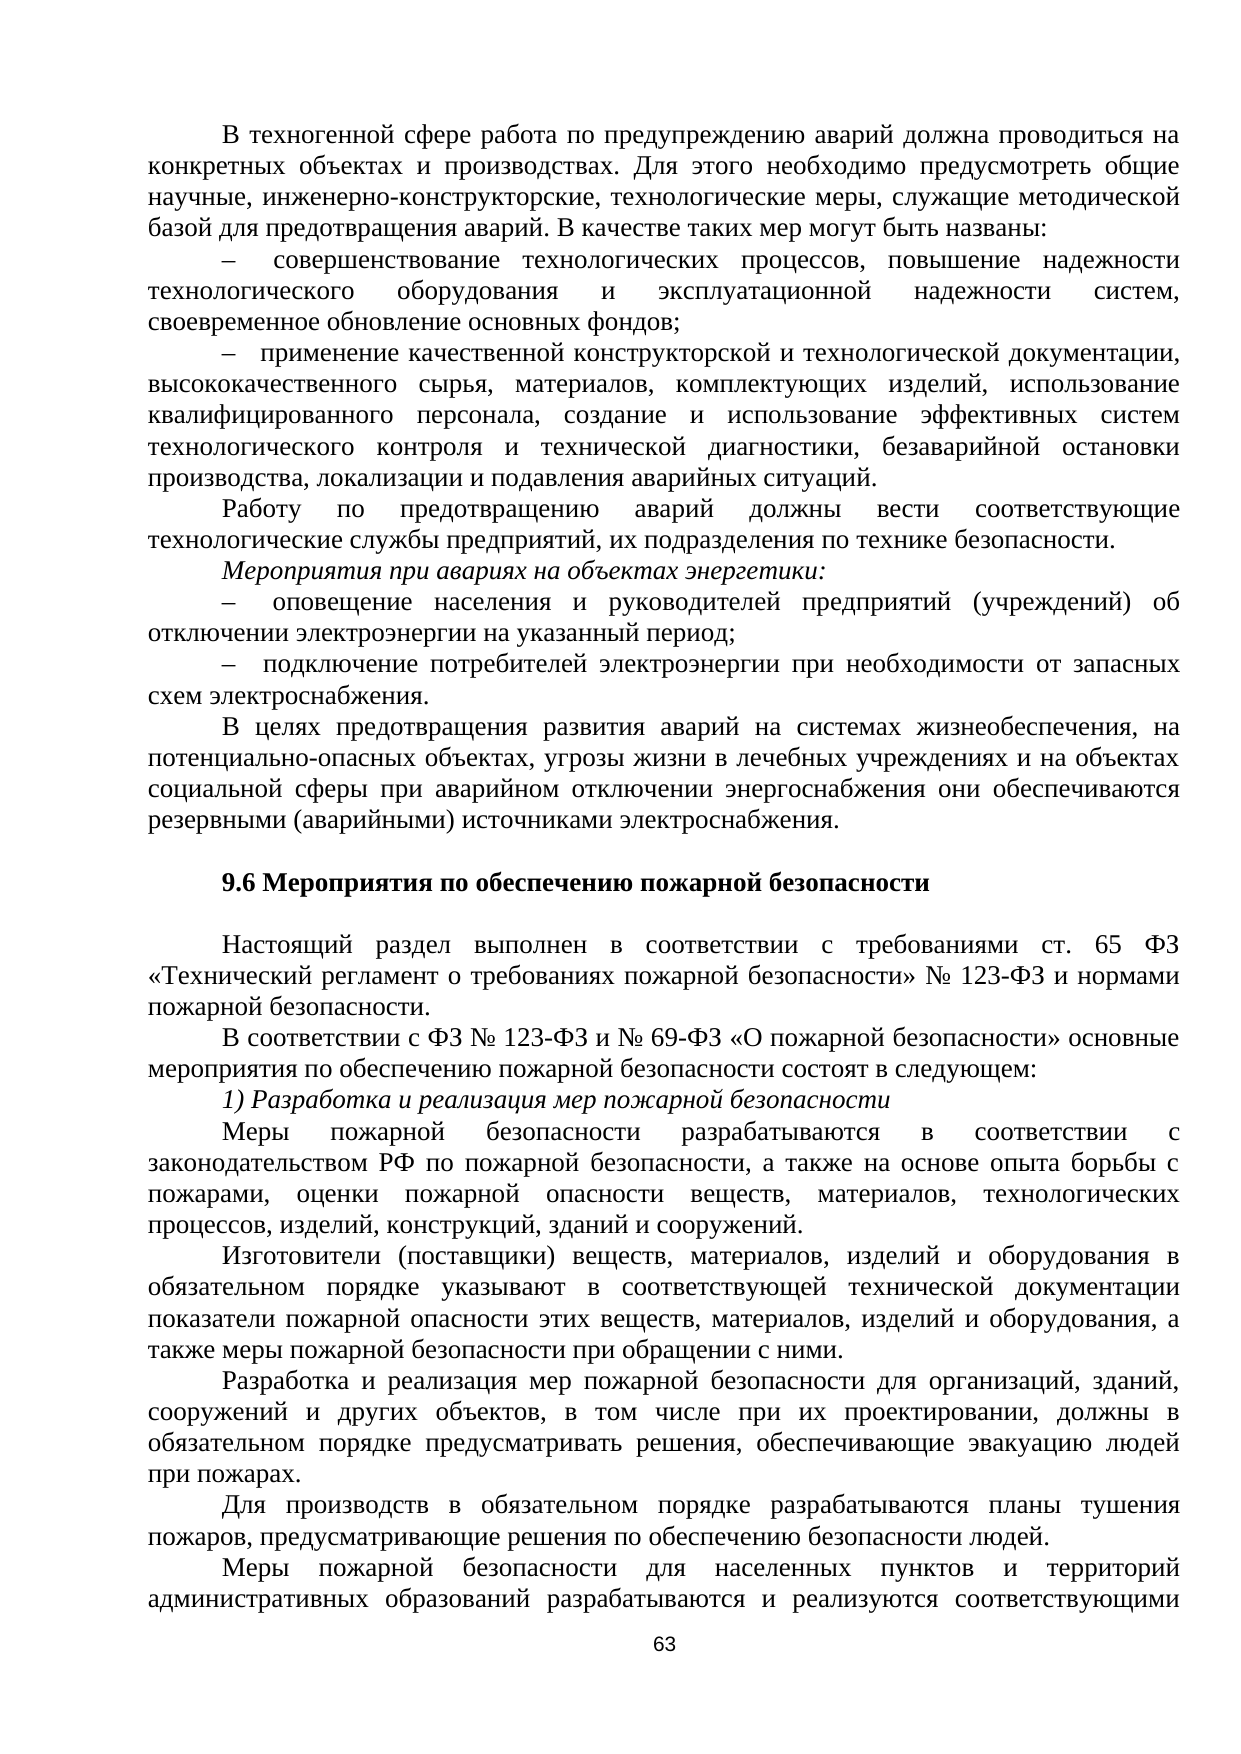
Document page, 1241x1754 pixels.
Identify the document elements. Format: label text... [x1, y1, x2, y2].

text 9.6 Мероприятия по обеспечению пожарной безопасности [148, 866, 1181, 897]
text – совершенствование технологических процессов, повышение надежности технологического оборудования и эксплуатационной надежности систем, своевременное обновление основных фондов; [148, 243, 1181, 336]
text 1) Разработка и реализация мер пожарной безопасности [148, 1084, 1181, 1115]
text Мероприятия при авариях на объектах энергетики: [148, 554, 1181, 585]
text Меры пожарной безопасности разрабатываются в соответствии с законодательством РФ по пожарной безопасности, а также на основе опыта борьбы с пожарами, оценки пожарной опасности веществ, материалов, технологических процессов, изделий, конструкций, зданий и сооружений. [148, 1115, 1181, 1239]
text Для производств в обязательном порядке разрабатываются планы тушения пожаров, предусматривающие решения по обеспечению безопасности людей. [148, 1488, 1181, 1551]
text – оповещение населения и руководителей предприятий (учреждений) об отключении электроэнергии на указанный период; [148, 585, 1181, 648]
text Разработка и реализация мер пожарной безопасности для организаций, зданий, сооружений и других объектов, в том числе при их проектировании, должны в обязательном порядке предусматривать решения, обеспечивающие эвакуацию людей при пожарах. [148, 1364, 1181, 1488]
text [148, 1551, 1181, 1613]
text В целях предотвращения развития аварий на системах жизнеобеспечения, на потенциально-опасных объектах, угрозы жизни в лечебных учреждениях и на объектах социальной сферы при аварийном отключении энергоснабжения они обеспечиваются резервными (аварийными) источниками электроснабжения. [148, 710, 1181, 834]
text – подключение потребителей электроэнергии при необходимости от запасных схем электроснабжения. [148, 648, 1181, 710]
text В техногенной сфере работа по предупреждению аварий должна проводиться на конкретных объектах и производствах. Для этого необходимо предусмотреть общие научные, инженерно-конструкторские, технологические меры, служащие методической базой для предотвращения аварий. В качестве таких мер могут быть названы: [148, 118, 1181, 243]
text – применение качественной конструкторской и технологической документации, высококачественного сырья, материалов, комплектующих изделий, использование квалифицированного персонала, создание и использование эффективных систем технологического контроля и технической диагностики, безаварийной остановки производства, локализации и подавления аварийных ситуаций. [148, 336, 1181, 492]
text В соответствии с ФЗ № 123-ФЗ и № 69-ФЗ «О пожарной безопасности» основные мероприятия по обеспечению пожарной безопасности состоят в следующем: [148, 1021, 1181, 1084]
text Настоящий раздел выполнен в соответствии с требованиями ст. 65 ФЗ «Технический регламент о требованиях пожарной безопасности» № 123-ФЗ и нормами пожарной безопасности. [148, 928, 1181, 1021]
text Изготовители (поставщики) веществ, материалов, изделий и оборудования в обязательном порядке указывают в соответствующей технической документации показатели пожарной опасности этих веществ, материалов, изделий и оборудования, а также меры пожарной безопасности при обращении с ними. [148, 1239, 1181, 1364]
text Работу по предотвращению аварий должны вести соответствующие технологические службы предприятий, их подразделения по технике безопасности. [148, 492, 1181, 554]
